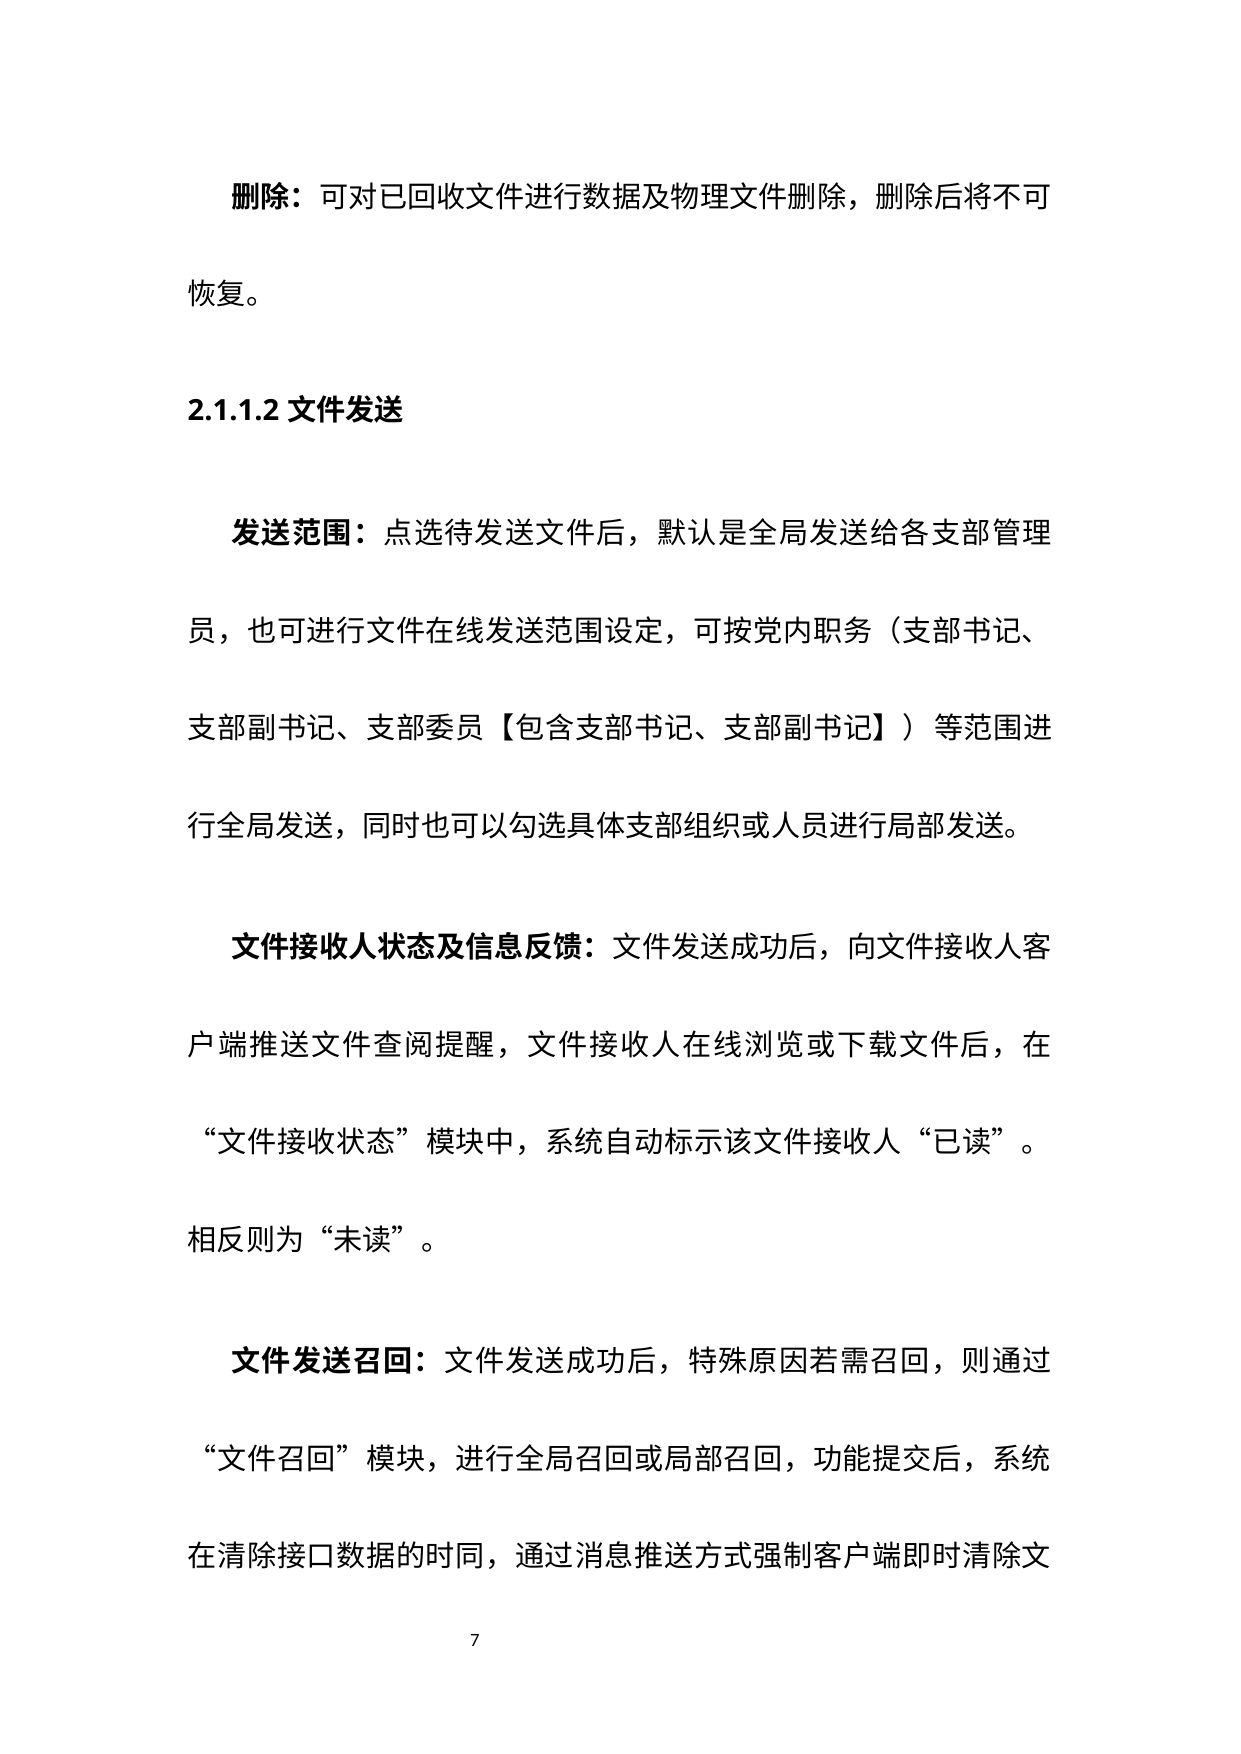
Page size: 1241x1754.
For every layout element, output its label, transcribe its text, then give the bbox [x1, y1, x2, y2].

text 删除：可对已回收文件进行数据及物理文件删除，删除后将不可恢复。 [187, 162, 1053, 324]
subtitle 2.1.1.2 文件发送 [187, 375, 1053, 440]
text 发送范围：点选待发送文件后，默认是全局发送给各支部管理员，也可进行文件在线发送范围设定，可按党内职务（支部书记、支部副书记、支部委员【包含支部书记、支部副书记】）等范围进行全局发送，同时也可以勾选具体支部组织或人员进行局部发送。 [187, 498, 1053, 856]
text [187, 1327, 1053, 1587]
text 文件接收人状态及信息反馈：文件发送成功后，向文件接收人客户端推送文件查阅提醒，文件接收人在线浏览或下载文件后，在“文件接收状态”模块中，系统自动标示该文件接收人“已读”。相反则为“未读”。 [187, 912, 1053, 1270]
